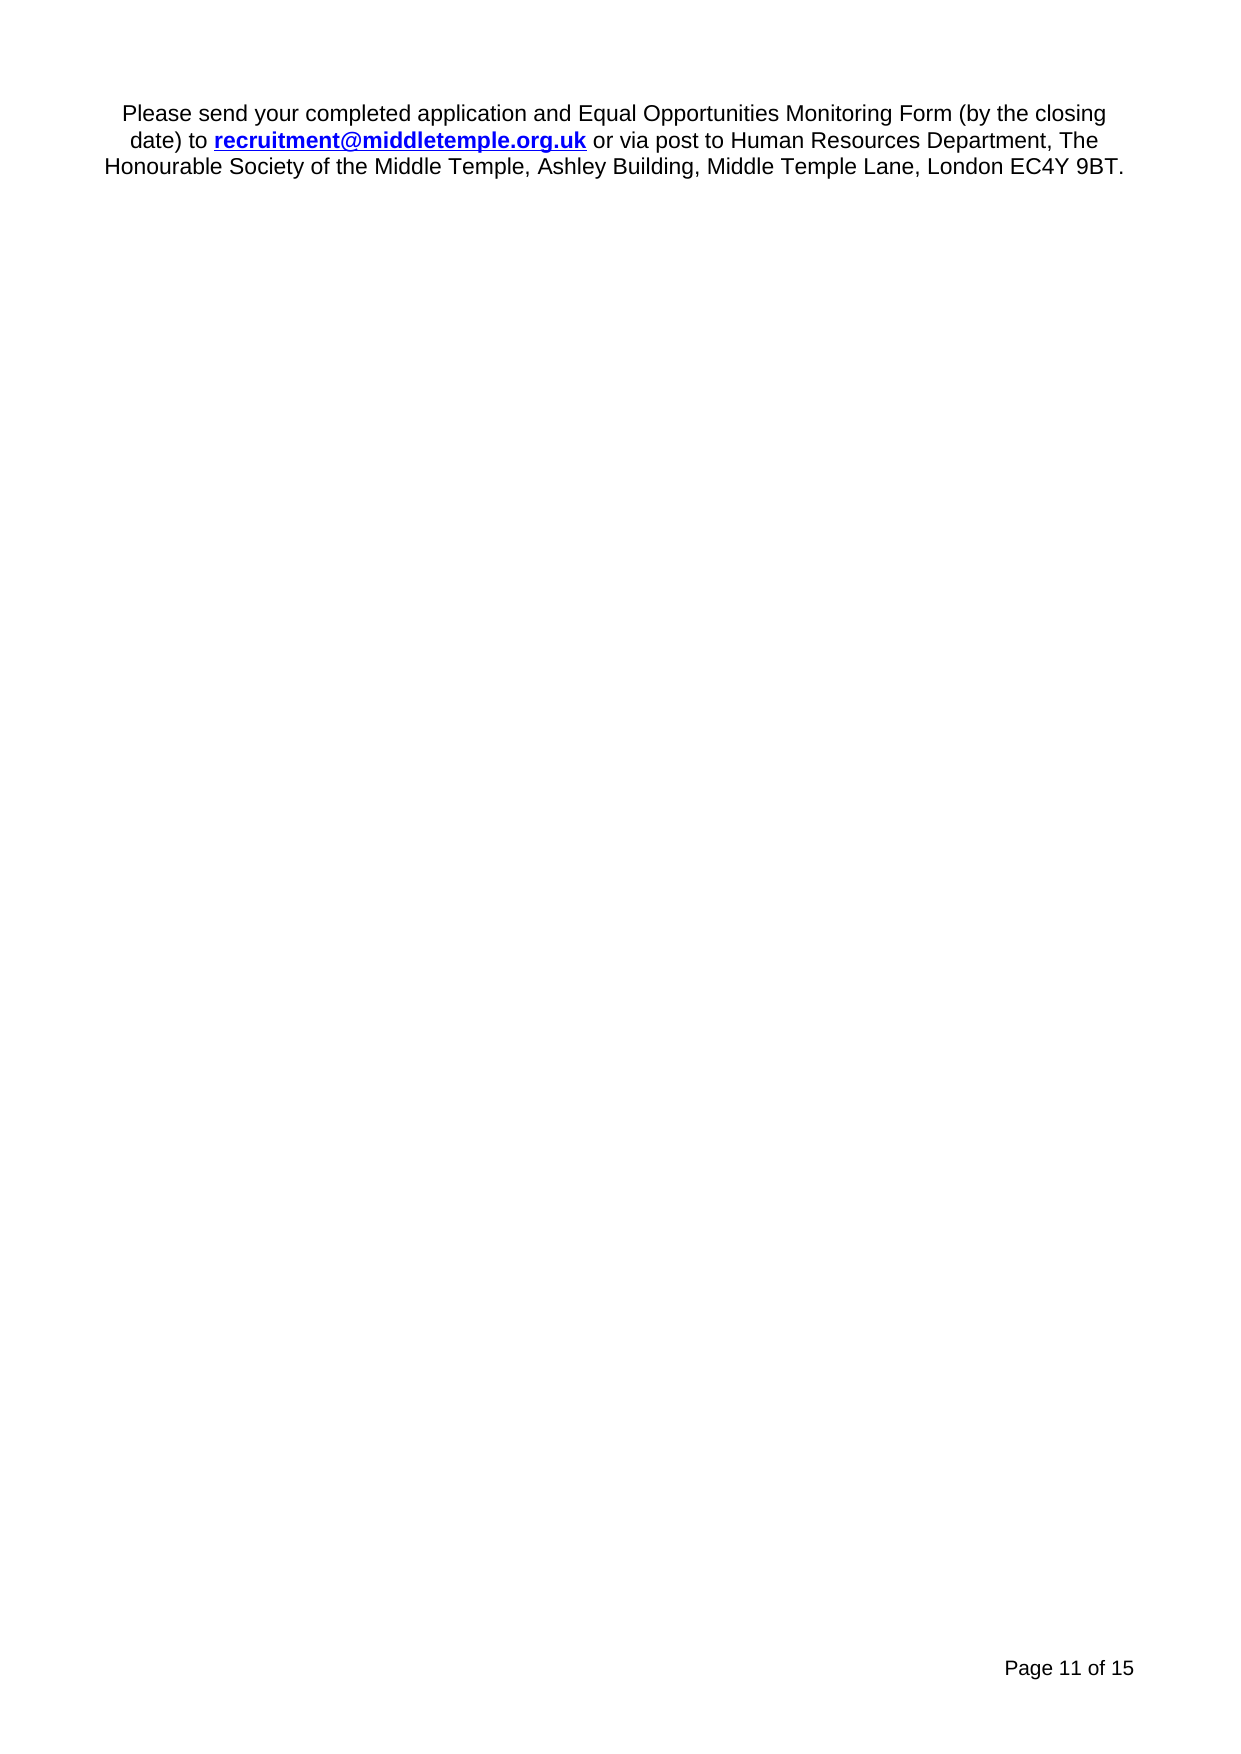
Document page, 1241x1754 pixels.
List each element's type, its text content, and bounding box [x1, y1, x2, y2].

text Please send your completed application and Equal Opportunities Monitoring Form (by the closing date) to recruitment@middletemple.org.uk or via post to Human Resources Department, The Honourable Society of the Middle Temple, Ashley Building, Middle Temple Lane, London EC4Y 9BT. [94, 100, 1134, 179]
